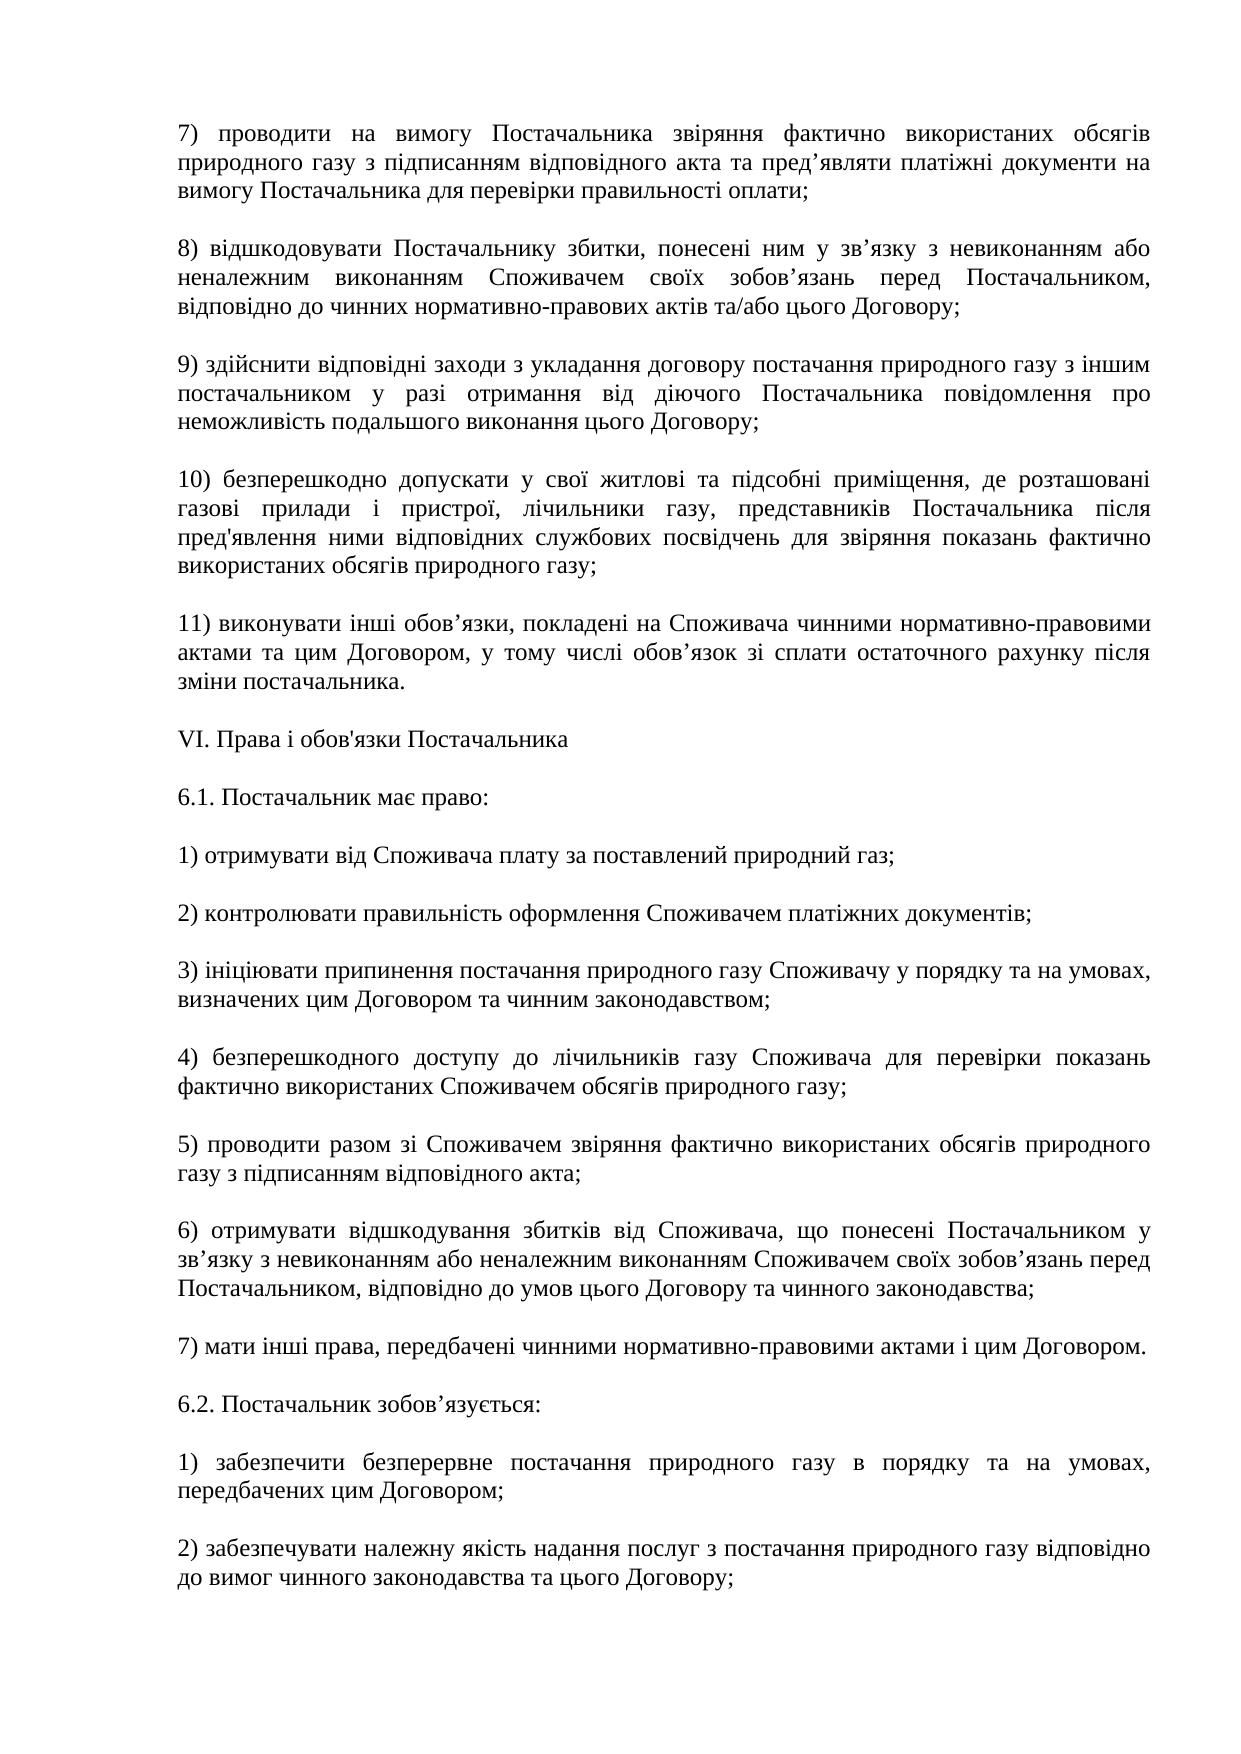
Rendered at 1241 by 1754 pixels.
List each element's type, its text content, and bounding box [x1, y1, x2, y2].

text 5) проводити разом зі Споживачем звіряння фактично використаних обсягів природного газу з підписанням відповідного акта; [177, 1129, 1152, 1186]
text VІ. Права і обов'язки Постачальника [177, 724, 1152, 753]
text 10) безперешкодно допускати у свої житлові та підсобні приміщення, де розташовані газові прилади і пристрої, лічильники газу, представників Постачальника після пред'явлення ними відповідних службових посвідчень для звіряння показань фактично використаних обсягів природного газу; [177, 464, 1152, 579]
text 6) отримувати відшкодування збитків від Споживача, що понесені Постачальником у зв’язку з невиконанням або неналежним виконанням Споживачем своїх зобов’язань перед Постачальником, відповідно до умов цього Договору та чинного законодавства; [177, 1216, 1152, 1302]
text 6.1. Постачальник має право: [177, 782, 1152, 811]
text 7) проводити на вимогу Постачальника звіряння фактично використаних обсягів природного газу з підписанням відповідного акта та пред’являти платіжні документи на вимогу Постачальника для перевірки правильності оплати; [177, 118, 1152, 204]
text 7) мати інші права, передбачені чинними нормативно-правовими актами і цим Договором. [177, 1331, 1152, 1360]
text 1) отримувати від Споживача плату за поставлений природний газ; [177, 840, 1152, 868]
text 4) безперешкодного доступу до лічильників газу Споживача для перевірки показань фактично використаних Споживачем обсягів природного газу; [177, 1042, 1152, 1100]
text 2) контролювати правильність оформлення Споживачем платіжних документів; [177, 898, 1152, 926]
text 6.2. Постачальник зобов’язується: [177, 1389, 1152, 1418]
text 3) ініціювати припинення постачання природного газу Споживачу у порядку та на умовах, визначених цим Договором та чинним законодавством; [177, 956, 1152, 1013]
text 2) забезпечувати належну якість надання послуг з постачання природного газу відповідно до вимог чинного законодавства та цього Договору; [177, 1533, 1152, 1591]
text 9) здійснити відповідні заходи з укладання договору постачання природного газу з іншим постачальником у разі отримання від діючого Постачальника повідомлення про неможливість подальшого виконання цього Договору; [177, 349, 1152, 435]
text 1) забезпечити безперервне постачання природного газу в порядку та на умовах, передбачених цим Договором; [177, 1447, 1152, 1504]
text 8) відшкодовувати Постачальнику збитки, понесені ним у зв’язку з невиконанням або неналежним виконанням Споживачем своїх зобов’язань перед Постачальником, відповідно до чинних нормативно-правових актів та/або цього Договору; [177, 233, 1152, 320]
text 11) виконувати інші обов’язки, покладені на Споживача чинними нормативно-правовими актами та цим Договором, у тому числі обов’язок зі сплати остаточного рахунку після зміни постачальника. [177, 608, 1152, 695]
